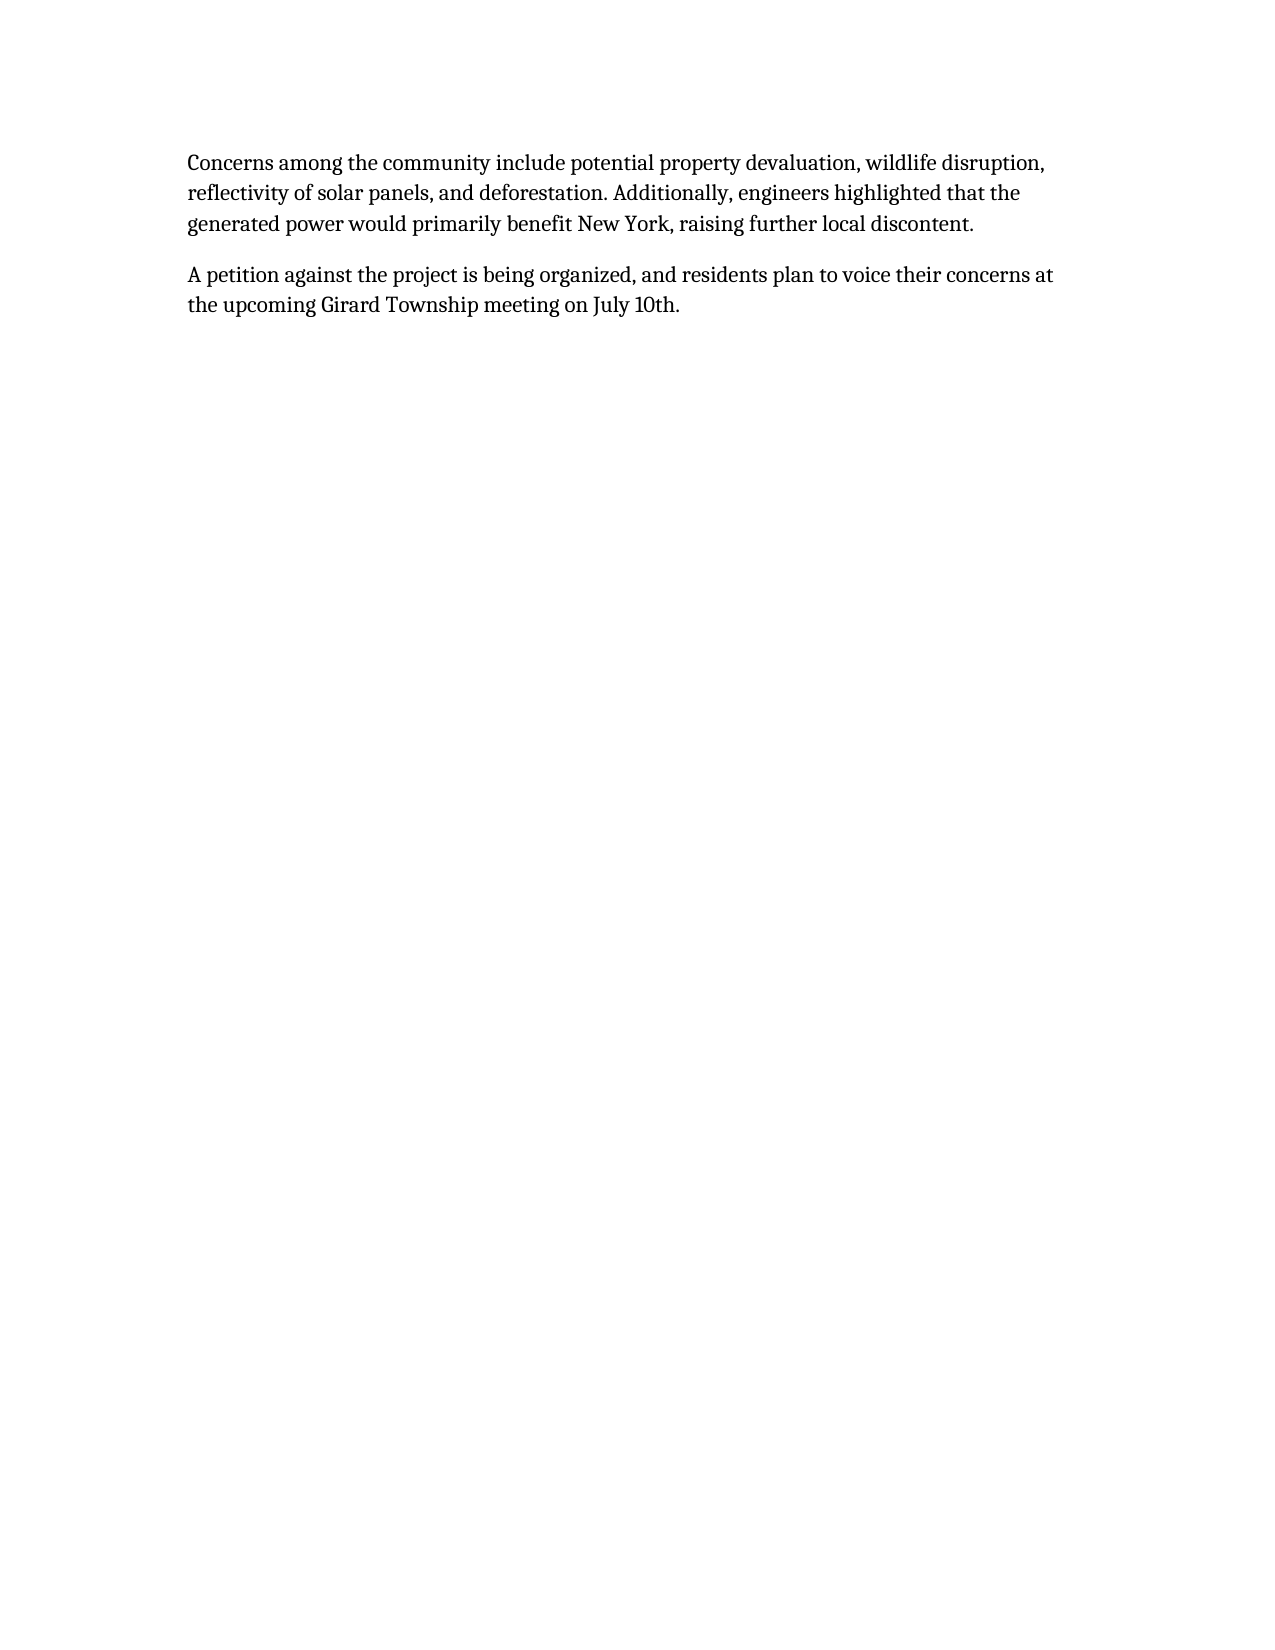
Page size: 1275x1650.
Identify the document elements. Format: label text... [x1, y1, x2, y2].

text Concerns among the community include potential property devaluation, wildlife disruption, reflectivity of solar panels, and deforestation. Additionally, engineers highlighted that the generated power would primarily benefit New York, raising further local discontent. [187, 150, 1087, 237]
text A petition against the project is being organized, and residents plan to voice their concerns at the upcoming Girard Township meeting on July 10th. [187, 261, 1087, 318]
